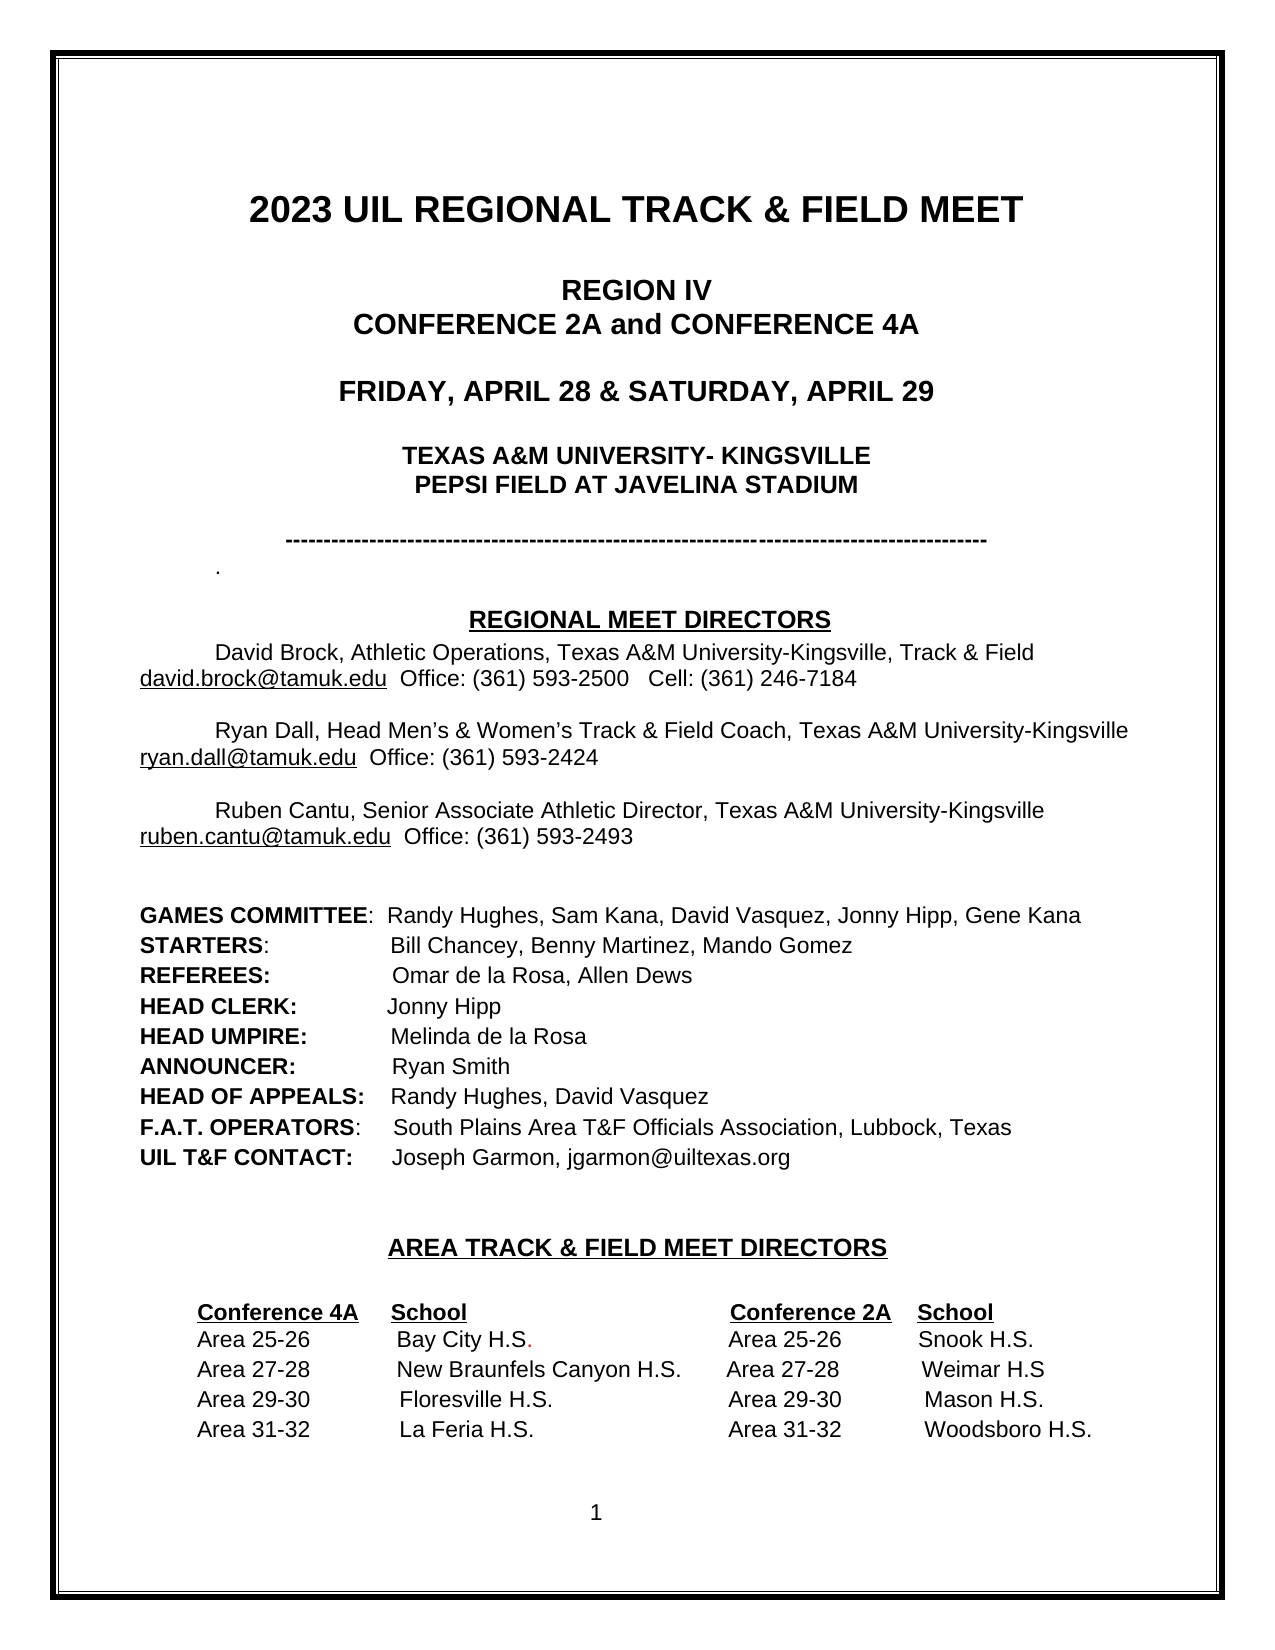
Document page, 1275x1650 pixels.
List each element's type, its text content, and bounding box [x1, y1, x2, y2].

text UIL T&F CONTACT: Joseph Garmon, jgarmon@uiltexas.org [139, 1144, 1133, 1170]
text David Brock, Athletic Operations, Texas A&M University-Kingsville, Track & Field [139, 638, 1133, 665]
text REFEREES: Omar de la Rosa, Allen Dews [139, 962, 1135, 989]
text HEAD OF APPEALS: Randy Hughes, David Vasquez [139, 1083, 1135, 1109]
text Ryan Dall, Head Men’s & Women’s Track & Field Coach, Texas A&M University-Kingsville ryan.dall@tamuk.edu Office: (361) 593-2424 [139, 717, 1133, 770]
text Area 25-26 Bay City H.S. Area 25-26 Snook H.S. [139, 1326, 1133, 1352]
text CONFERENCE 2A and CONFERENCE 4A [139, 307, 1133, 340]
text TEXAS A&M UNIVERSITY- KINGSVILLE [139, 441, 1133, 469]
text REGION IV [139, 273, 1133, 307]
text HEAD UMPIRE: Melinda de la Rosa [139, 1023, 1135, 1049]
text david.brock@tamuk.edu Office: (361) 593-2500 Cell: (361) 246-7184 [139, 665, 1133, 691]
list . [214, 553, 1133, 579]
text GAMES COMMITTEE: Randy Hughes, Sam Kana, David Vasquez, Jonny Hipp, Gene Kana [139, 902, 1135, 928]
text Area 29-30 Floresville H.S. Area 29-30 Mason H.S. [139, 1386, 1133, 1412]
text HEAD CLERK: Jonny Hipp [139, 993, 1135, 1019]
text AREA TRACK & FIELD MEET DIRECTORS [139, 1233, 1135, 1262]
text -------------------------------------------------------------------------------------------- [139, 526, 1133, 553]
text Area 31-32 La Feria H.S. Area 31-32 Woodsboro H.S. [139, 1416, 1133, 1443]
text 2023 UIL REGIONAL TRACK & FIELD MEET [139, 187, 1133, 230]
text ANNOUNCER: Ryan Smith [139, 1053, 1135, 1079]
text Area 27-28 New Braunfels Canyon H.S. Area 27-28 Weimar H.S [139, 1356, 1133, 1382]
text F.A.T. OPERATORS: South Plains Area T&F Officials Association, Lubbock, Texas [139, 1113, 1135, 1140]
text 1 [139, 1499, 1133, 1525]
text REGIONAL MEET DIRECTORS [139, 605, 1133, 634]
text PEPSI FIELD AT JAVELINA STADIUM [139, 469, 1133, 498]
text STARTERS: Bill Chancey, Benny Martinez, Mando Gomez [139, 932, 1135, 958]
text FRIDAY, APRIL 28 & SATURDAY, APRIL 29 [139, 374, 1133, 407]
text Ruben Cantu, Senior Associate Athletic Director, Texas A&M University-Kingsville ruben.cantu@tamuk.edu Office: (361) 593-2493 [139, 797, 1133, 849]
text Conference 4A School Conference 2A School [139, 1299, 1135, 1326]
